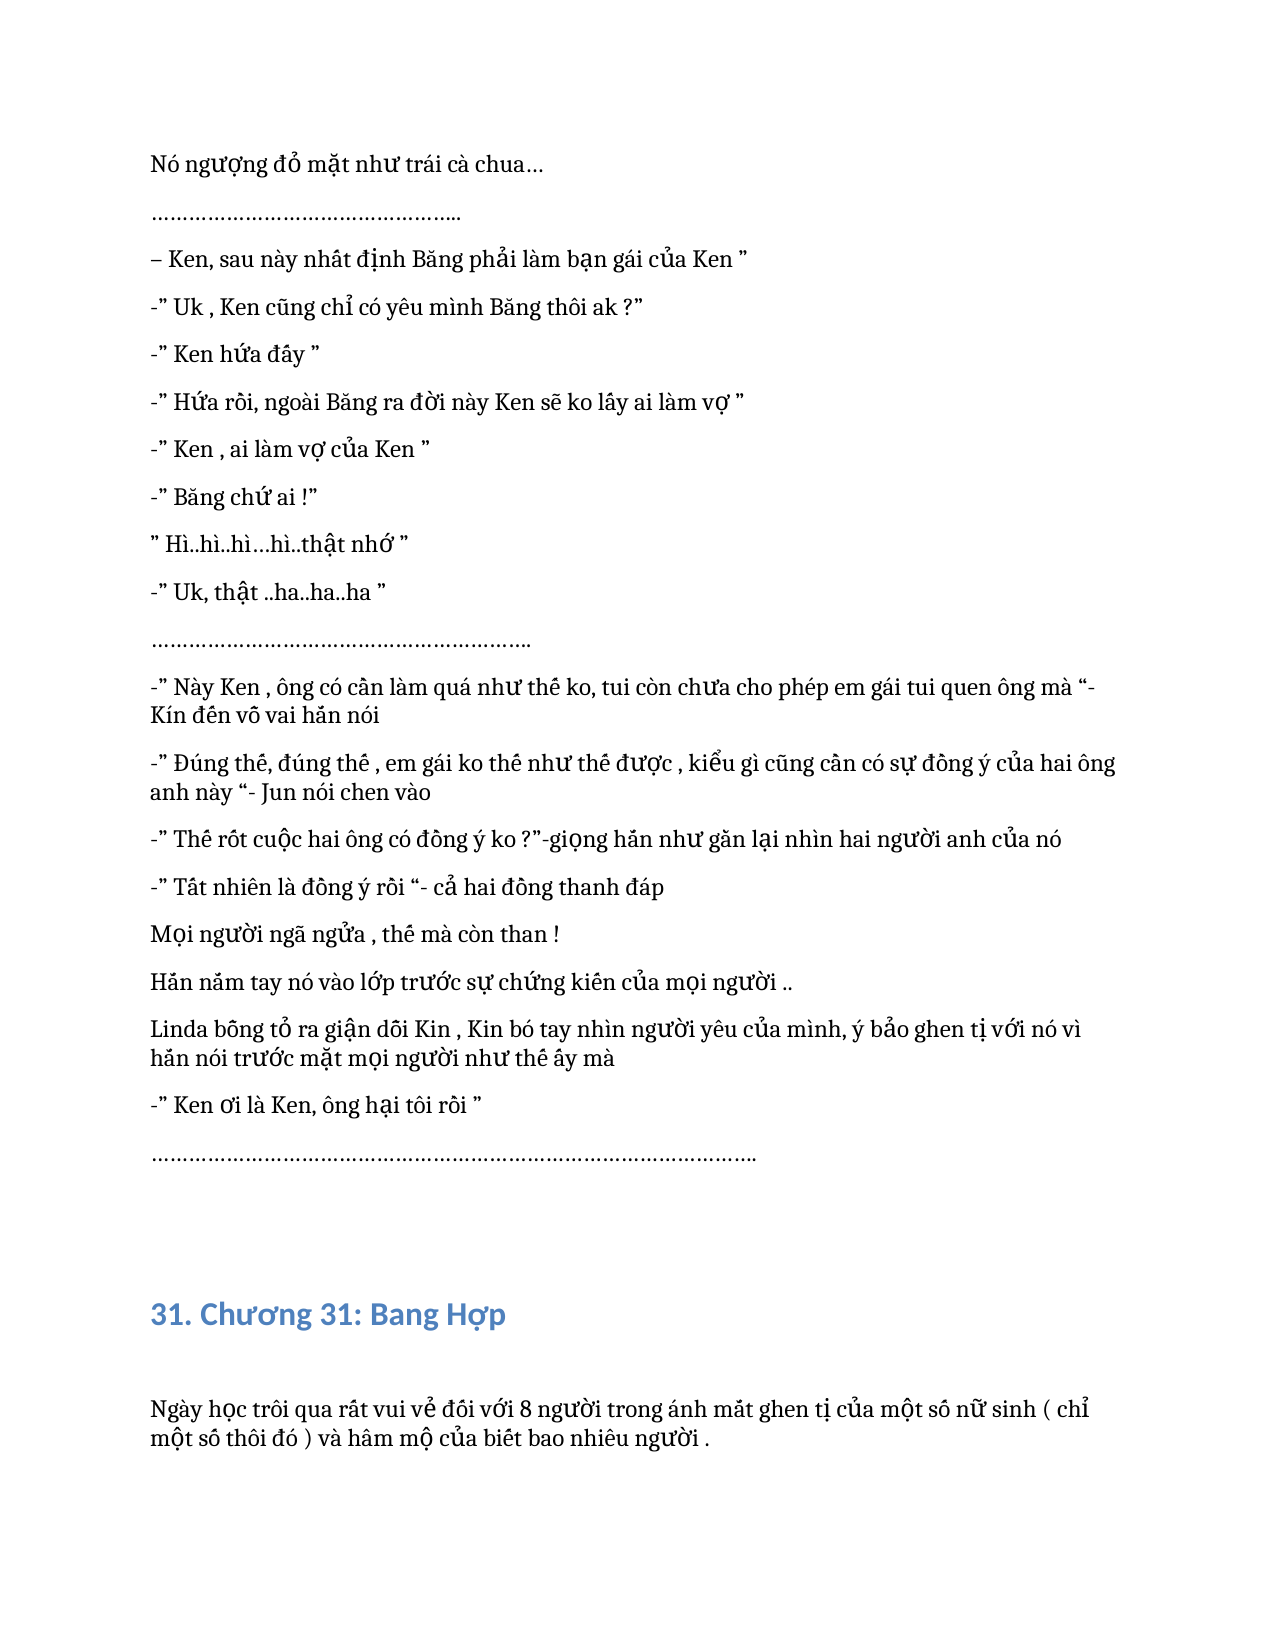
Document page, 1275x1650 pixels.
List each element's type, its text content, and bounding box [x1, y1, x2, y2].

text ……………………………………………………. [150, 625, 1125, 654]
text -” Ken , ai làm vợ của Ken ” [150, 435, 1125, 464]
text Ngày học trôi qua rất vui vẻ đối với 8 người trong ánh mắt ghen tị của một số nữ sinh ( chỉ một số thôi đó ) và hâm mộ của biết bao nhiêu người . [150, 1338, 1125, 1453]
text -” Hứa rồi, ngoài Băng ra đời này Ken sẽ ko lấy ai làm vợ ” [150, 387, 1125, 416]
text -” Ken ơi là Ken, ông hại tôi rồi ” [150, 1091, 1125, 1120]
text Hắn nắm tay nó vào lớp trước sự chứng kiến của mọi người .. [150, 967, 1125, 996]
text ……………………………………………………………………………………. [150, 1139, 1125, 1167]
subtitle 31. Chương 31: Bang Hợp [150, 1293, 1125, 1334]
text ” Hì..hì..hì…hì..thật nhớ ” [150, 530, 1125, 559]
text -” Uk , Ken cũng chỉ có yêu mình Băng thôi ak ?” [150, 292, 1125, 321]
text -” Đúng thế, đúng thế , em gái ko thế như thế được , kiểu gì cũng cần có sự đồng ý của hai ông anh này “- Jun nói chen vào [150, 749, 1125, 806]
text -” Thế rốt cuộc hai ông có đồng ý ko ?”-giọng hắn như gằn lại nhìn hai người anh của nó [150, 825, 1125, 854]
text -” Uk, thật ..ha..ha..ha ” [150, 577, 1125, 606]
text Mọi người ngã ngửa , thế mà còn than ! [150, 920, 1125, 949]
text – Ken, sau này nhất định Băng phải làm bạn gái của Ken ” [150, 245, 1125, 274]
text -” Này Ken , ông có cần làm quá như thế ko, tui còn chưa cho phép em gái tui quen ông mà “- Kín đến vỗ vai hắn nói [150, 672, 1125, 730]
text -” Băng chứ ai !” [150, 482, 1125, 511]
text ………………………………………….. [150, 197, 1125, 226]
text -” Ken hứa đấy ” [150, 340, 1125, 369]
text Linda bỗng tỏ ra giận dỗi Kin , Kin bó tay nhìn người yêu của mình, ý bảo ghen tị với nó vì hắn nói trước mặt mọi người như thế ấy mà [150, 1015, 1125, 1072]
text -” Tất nhiên là đồng ý rồi “- cả hai đồng thanh đáp [150, 872, 1125, 901]
text Nó ngượng đỏ mặt như trái cà chua… [150, 150, 1125, 179]
